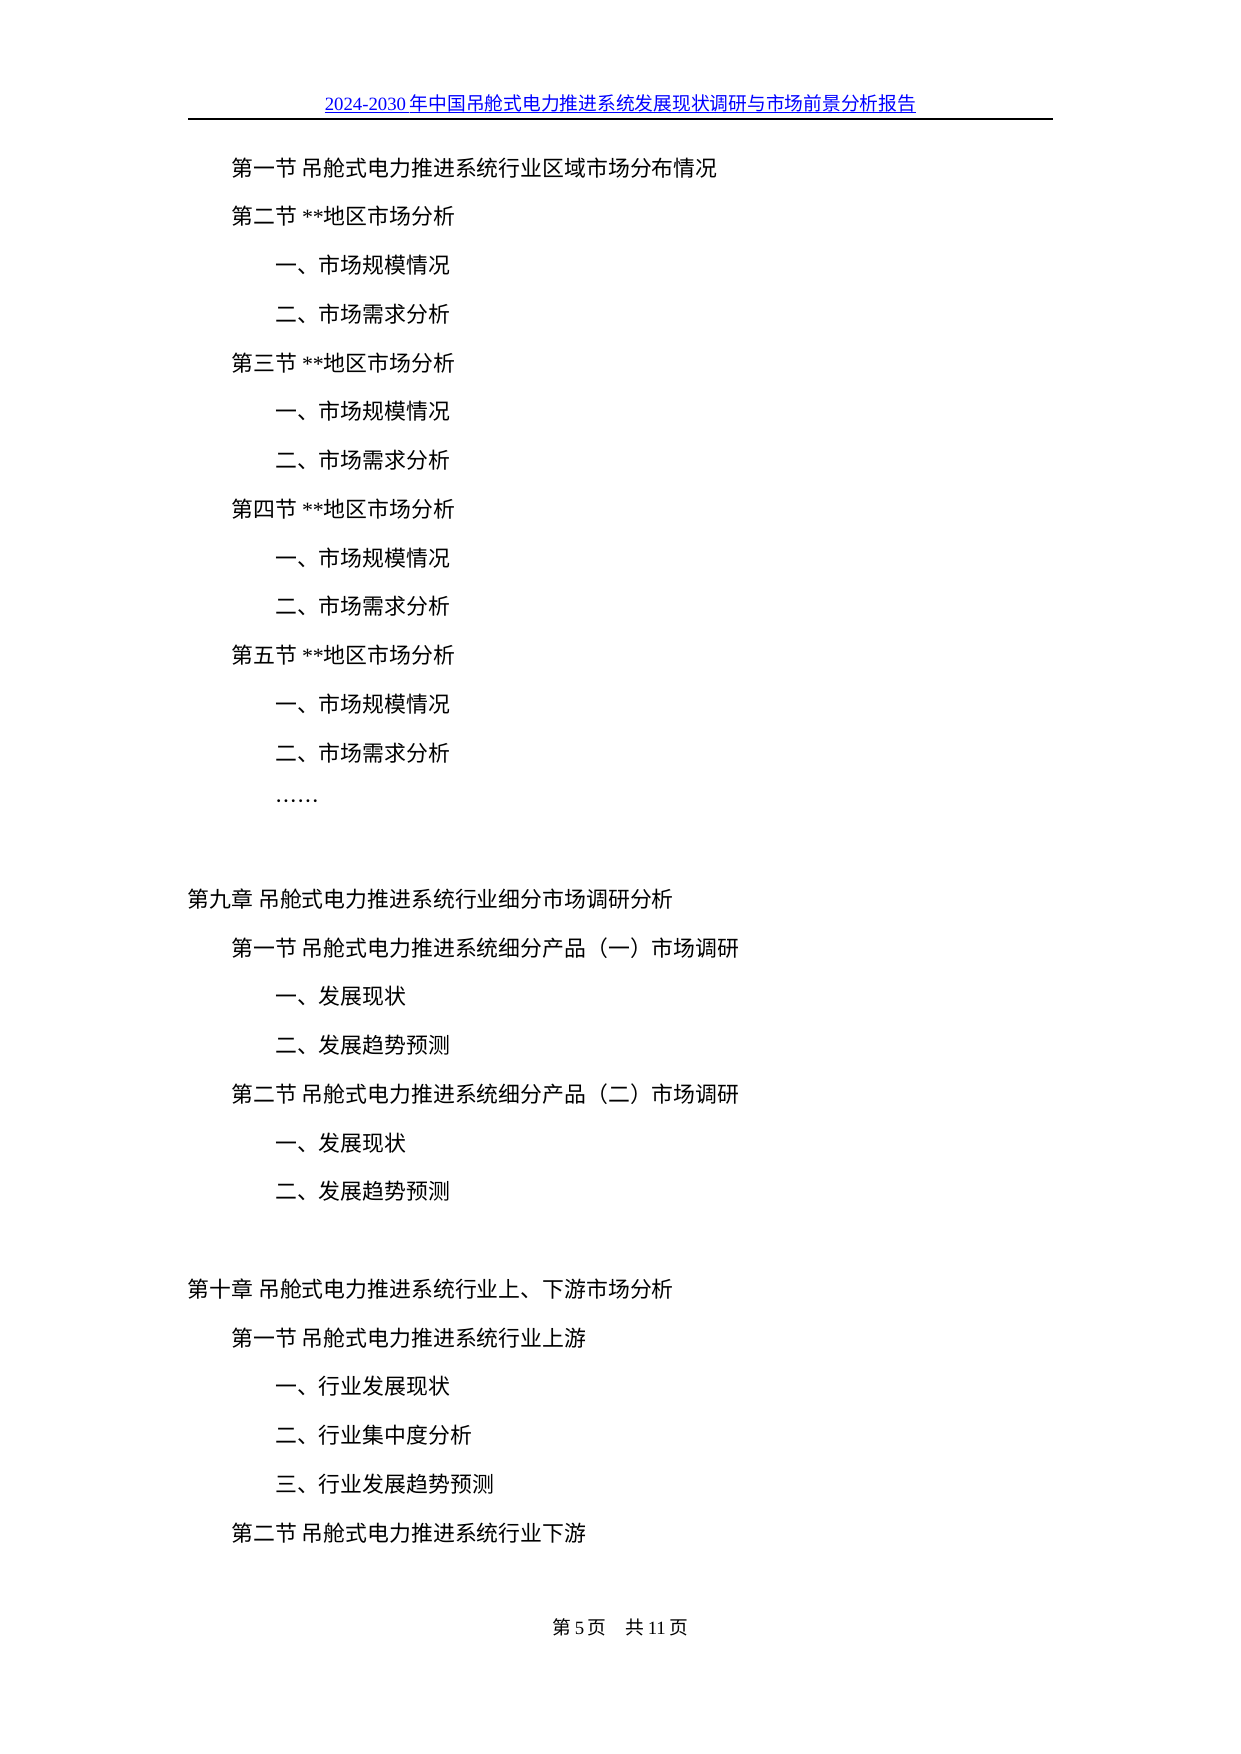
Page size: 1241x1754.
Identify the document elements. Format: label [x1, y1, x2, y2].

text [187, 150, 1053, 1548]
